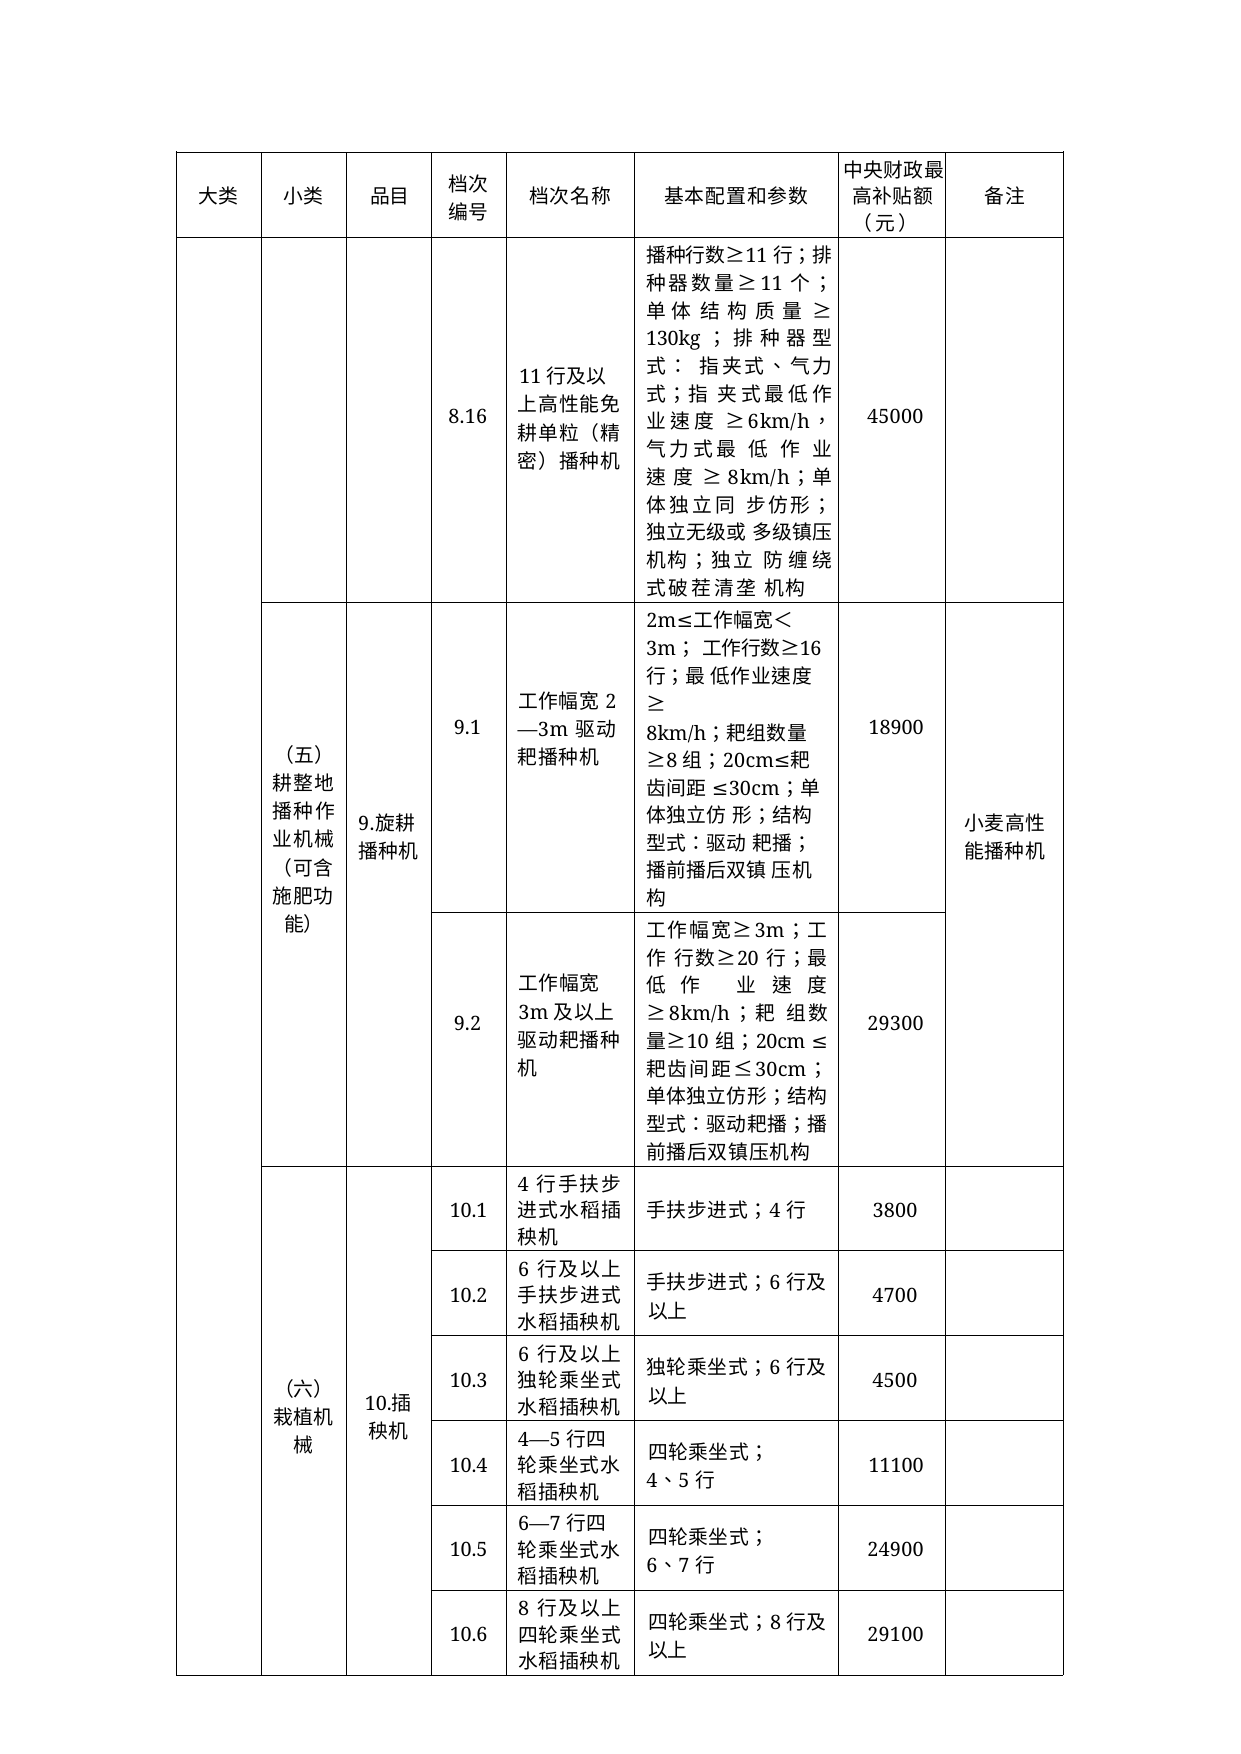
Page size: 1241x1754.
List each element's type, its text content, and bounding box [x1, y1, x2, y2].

table_cell 29300 [839, 913, 945, 1166]
table_cell 工作幅宽 2 —3m 驱动 耙播种机 [507, 603, 634, 911]
table_cell 6 行及以上 手扶步进式 水稻插秧机 [507, 1251, 634, 1335]
table_header 档次 编号 [432, 153, 506, 237]
table_cell 播种行数≥11 行；排 种器数量≥11个；单 体 结 构 质 量 ≥ 130kg；排种器型式： 指夹式、气力式；指 夹式最低作业速度 ≥6km/h，气力式最 低 作 业 速 度 ≥ 8km/h；单体独立同 步仿形；独立无级或 多级镇压机构；独立 防缠绕式破茬清垄 机构 [635, 238, 838, 602]
table_cell 4700 [839, 1251, 945, 1335]
table_cell 29100 [839, 1591, 945, 1675]
table_cell 4500 [839, 1336, 945, 1420]
table_cell 24900 [839, 1506, 945, 1590]
table_cell 四轮乘坐式；6、7 行 [635, 1506, 838, 1590]
table_cell 10.3 [432, 1336, 506, 1420]
table_header 中央财政最 高补贴额 （元） [839, 153, 945, 237]
table_cell 10.6 [432, 1591, 506, 1675]
table_cell 10.插 秧机 [347, 1167, 431, 1675]
table_cell [946, 1336, 1063, 1420]
table_cell 6—7 行四 轮乘坐式水 稻插秧机 [507, 1506, 634, 1590]
table_cell 2m≤工作幅宽＜3m； 工作行数≥16 行；最 低作业速度≥ 8km/h；耙组数量≥8 组；20cm≤耙齿间距 ≤30cm；单体独立仿 形；结构型式：驱动 耙播；播前播后双镇 压机构 [635, 603, 838, 911]
table_cell [347, 238, 431, 602]
table_cell 11100 [839, 1421, 945, 1505]
table_header 基本配置和参数 [635, 153, 838, 237]
table_cell 工作幅宽 3m 及以上 驱动耙播种 机 [507, 913, 634, 1166]
table_cell 手扶步进式；6 行及 以上 [635, 1251, 838, 1335]
table_cell 9.1 [432, 603, 506, 911]
table_cell 11 行及以 上高性能免 耕单粒（精 密）播种机 [507, 238, 634, 602]
table_header 大类 [177, 153, 261, 237]
table_cell [262, 238, 346, 602]
table_header 品目 [347, 153, 431, 237]
table_cell 6 行及以上 独轮乘坐式 水稻插秧机 [507, 1336, 634, 1420]
table_cell （五） 耕整地 播种作 业机械 （可含 施肥功 能） [262, 603, 346, 1166]
table_header 小类 [262, 153, 346, 237]
table_cell 手扶步进式；4 行 [635, 1167, 838, 1250]
table_cell 8.16 [432, 238, 506, 602]
table_cell （六） 栽植机 械 [262, 1167, 346, 1675]
table_cell [946, 1167, 1063, 1250]
table_cell 10.1 [432, 1167, 506, 1250]
table_cell 9.旋耕 播种机 [347, 603, 431, 1166]
table_cell [946, 1251, 1063, 1335]
table_cell [946, 1421, 1063, 1505]
table_cell 四轮乘坐式；8 行及 以上 [635, 1591, 838, 1675]
table_header 备注 [946, 153, 1063, 237]
table_cell 9.2 [432, 913, 506, 1166]
table_cell 18900 [839, 603, 945, 911]
table_cell 4—5 行四 轮乘坐式水 稻插秧机 [507, 1421, 634, 1505]
table_cell 小麦高性 能播种机 [946, 603, 1063, 1166]
table_cell [946, 1506, 1063, 1590]
table_header 档次名称 [507, 153, 634, 237]
table_cell [946, 1591, 1063, 1675]
table_cell 独轮乘坐式；6 行及 以上 [635, 1336, 838, 1420]
table_cell 4 行手扶步 进式水稻插 秧机 [507, 1167, 634, 1250]
table_cell [946, 238, 1063, 602]
table_cell [177, 238, 261, 1675]
table_cell 8 行及以上 四轮乘坐式 水稻插秧机 [507, 1591, 634, 1675]
table_cell 10.5 [432, 1506, 506, 1590]
table_cell 10.2 [432, 1251, 506, 1335]
table_cell 45000 [839, 238, 945, 602]
table_cell 工作幅宽≥3m；工作 行数≥20 行；最低作 业速度≥8km/h；耙 组数量≥10 组；20cm ≤耙齿间距≤30cm； 单体独立仿形；结构 型式：驱动耙播；播 前播后双镇压机构 [635, 913, 838, 1166]
table_cell 四轮乘坐式；4、5 行 [635, 1421, 838, 1505]
table_cell 10.4 [432, 1421, 506, 1505]
table_cell 3800 [839, 1167, 945, 1250]
